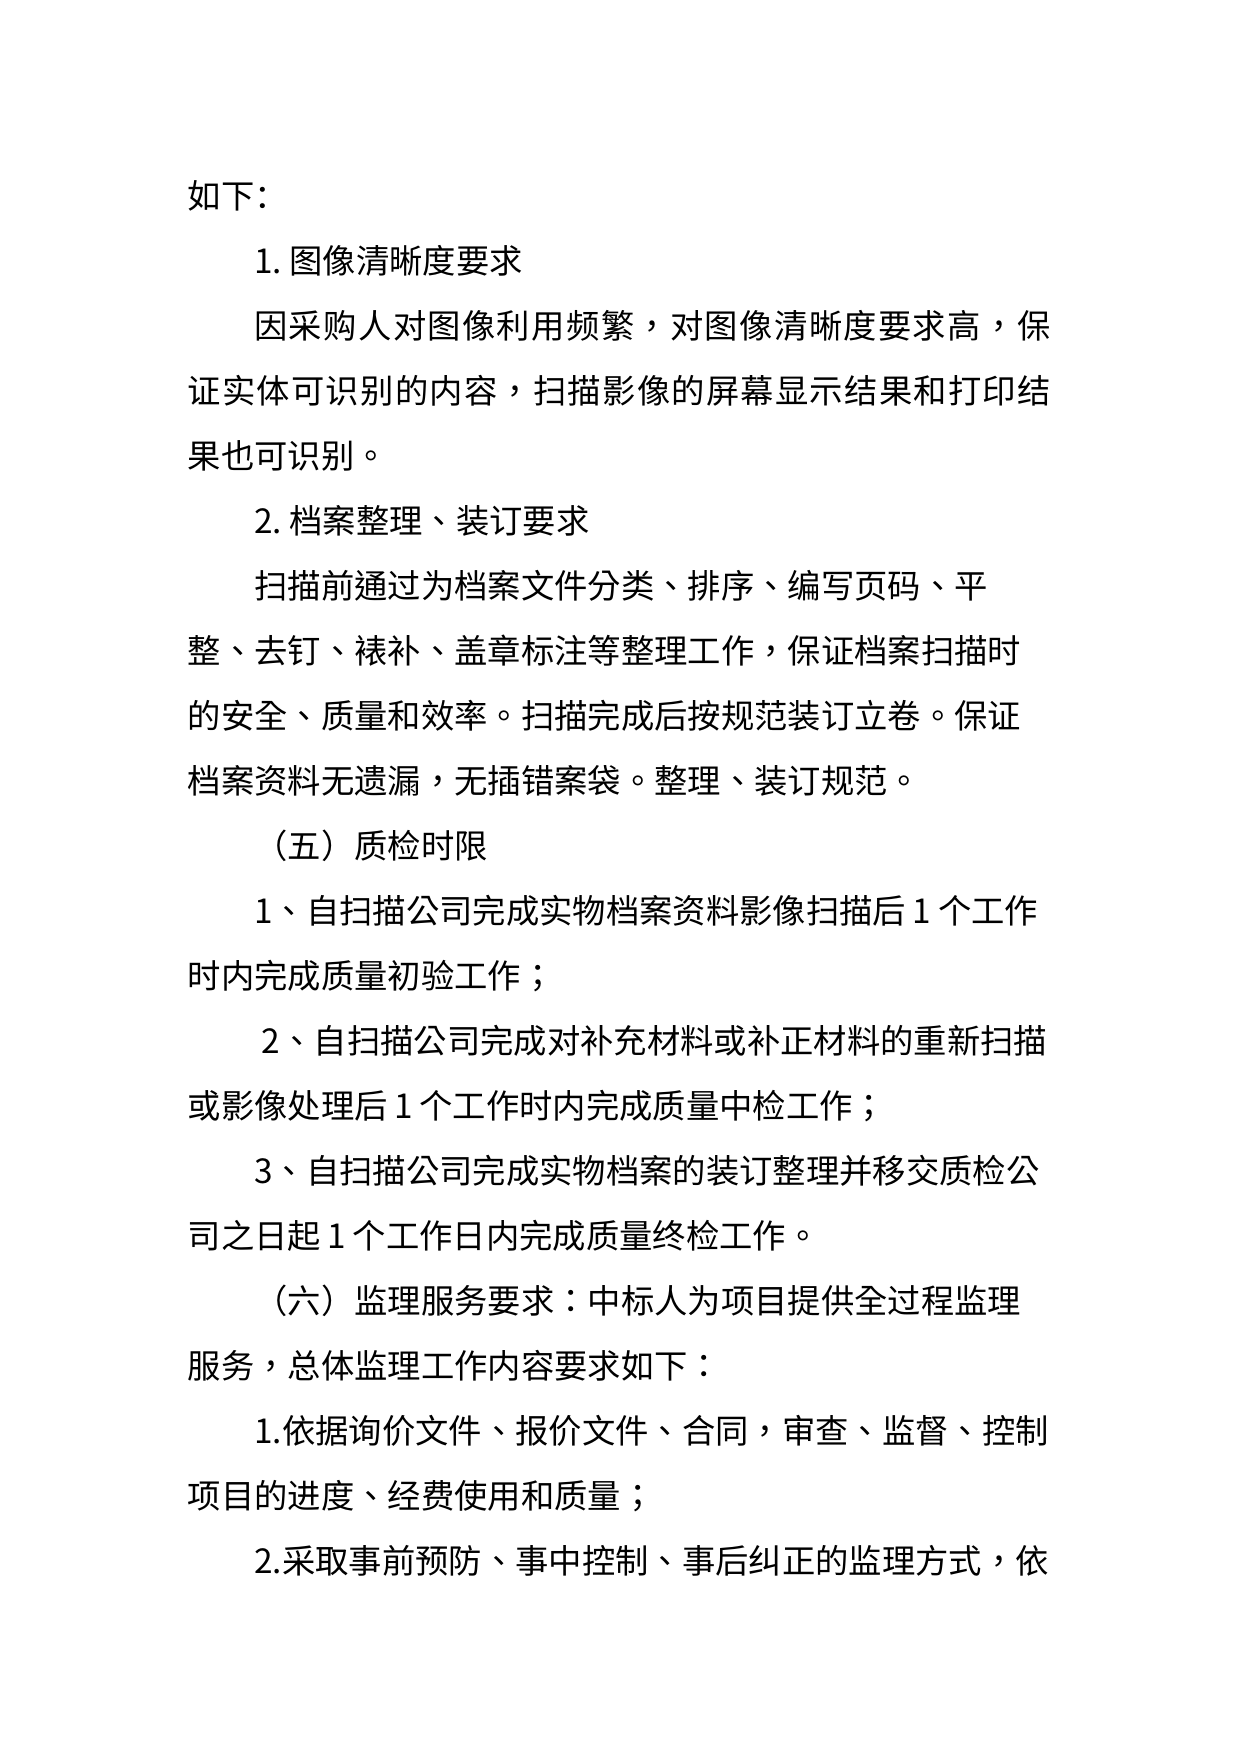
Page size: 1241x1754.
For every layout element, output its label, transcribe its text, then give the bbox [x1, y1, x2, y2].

text 2. 档案整理、装订要求 [187, 487, 1053, 552]
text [187, 1527, 1053, 1592]
text 1、自扫描公司完成实物档案资料影像扫描后1个工作时内完成质量初验工作； [187, 877, 1053, 1007]
text （六）监理服务要求：中标人为项目提供全过程监理服务，总体监理工作内容要求如下： [187, 1267, 1053, 1397]
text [187, 162, 1053, 227]
text 1. 图像清晰度要求 [187, 227, 1053, 292]
text （五）质检时限 [187, 812, 1053, 877]
text 3、自扫描公司完成实物档案的装订整理并移交质检公司之日起1个工作日内完成质量终检工作。 [187, 1137, 1053, 1267]
text 扫描前通过为档案文件分类、排序、编写页码、平整、去钉、裱补、盖章标注等整理工作，保证档案扫描时的安全、质量和效率。扫描完成后按规范装订立卷。保证档案资料无遗漏，无插错案袋。整理、装订规范。 [187, 552, 1053, 812]
text 2、自扫描公司完成对补充材料或补正材料的重新扫描或影像处理后1个工作时内完成质量中检工作； [187, 1007, 1053, 1137]
text 1.依据询价文件、报价文件、合同，审查、监督、控制项目的进度、经费使用和质量； [187, 1397, 1053, 1527]
text 因采购人对图像利用频繁，对图像清晰度要求高，保证实体可识别的内容，扫描影像的屏幕显示结果和打印结果也可识别。 [187, 292, 1053, 487]
